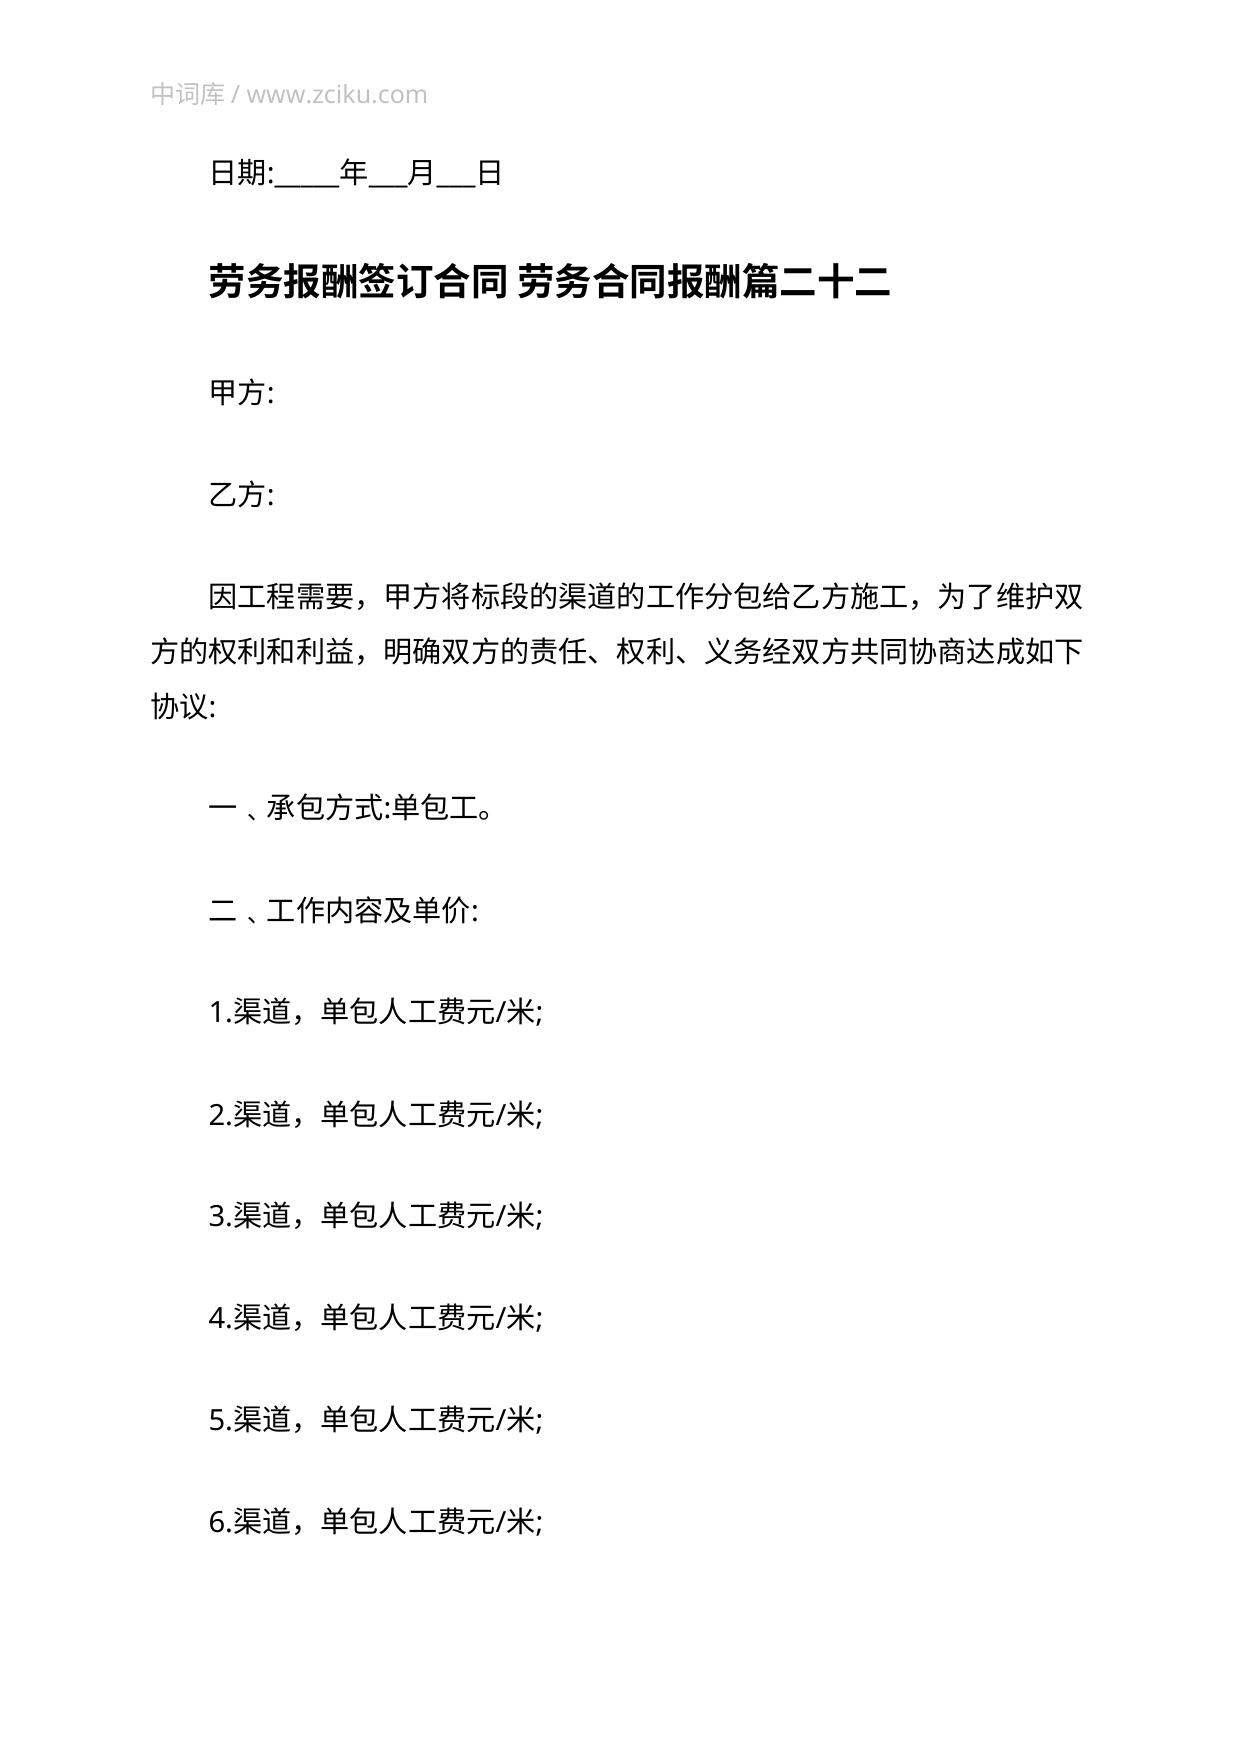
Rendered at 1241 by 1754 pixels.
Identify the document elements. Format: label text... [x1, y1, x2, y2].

text 3.渠道，单包人工费元/米; [150, 1193, 1090, 1235]
text 2.渠道，单包人工费元/米; [150, 1091, 1090, 1133]
text 甲方: [150, 369, 1090, 412]
text 日期:_____年___月___日 [150, 150, 1090, 192]
text 6.渠道，单包人工费元/米; [150, 1499, 1090, 1541]
text 二﹑工作内容及单价: [150, 887, 1090, 929]
text 劳务报酬签订合同 劳务合同报酬篇二十二 [150, 252, 1090, 306]
text 1.渠道，单包人工费元/米; [150, 989, 1090, 1031]
text 5.渠道，单包人工费元/米; [150, 1397, 1090, 1439]
text 乙方: [150, 471, 1090, 514]
text 一﹑承包方式:单包工。 [150, 785, 1090, 827]
text 4.渠道，单包人工费元/米; [150, 1295, 1090, 1337]
text 因工程需要，甲方将标段的渠道的工作分包给乙方施工，为了维护双方的权利和利益，明确双方的责任、权利、义务经双方共同协商达成如下协议: [150, 573, 1090, 726]
